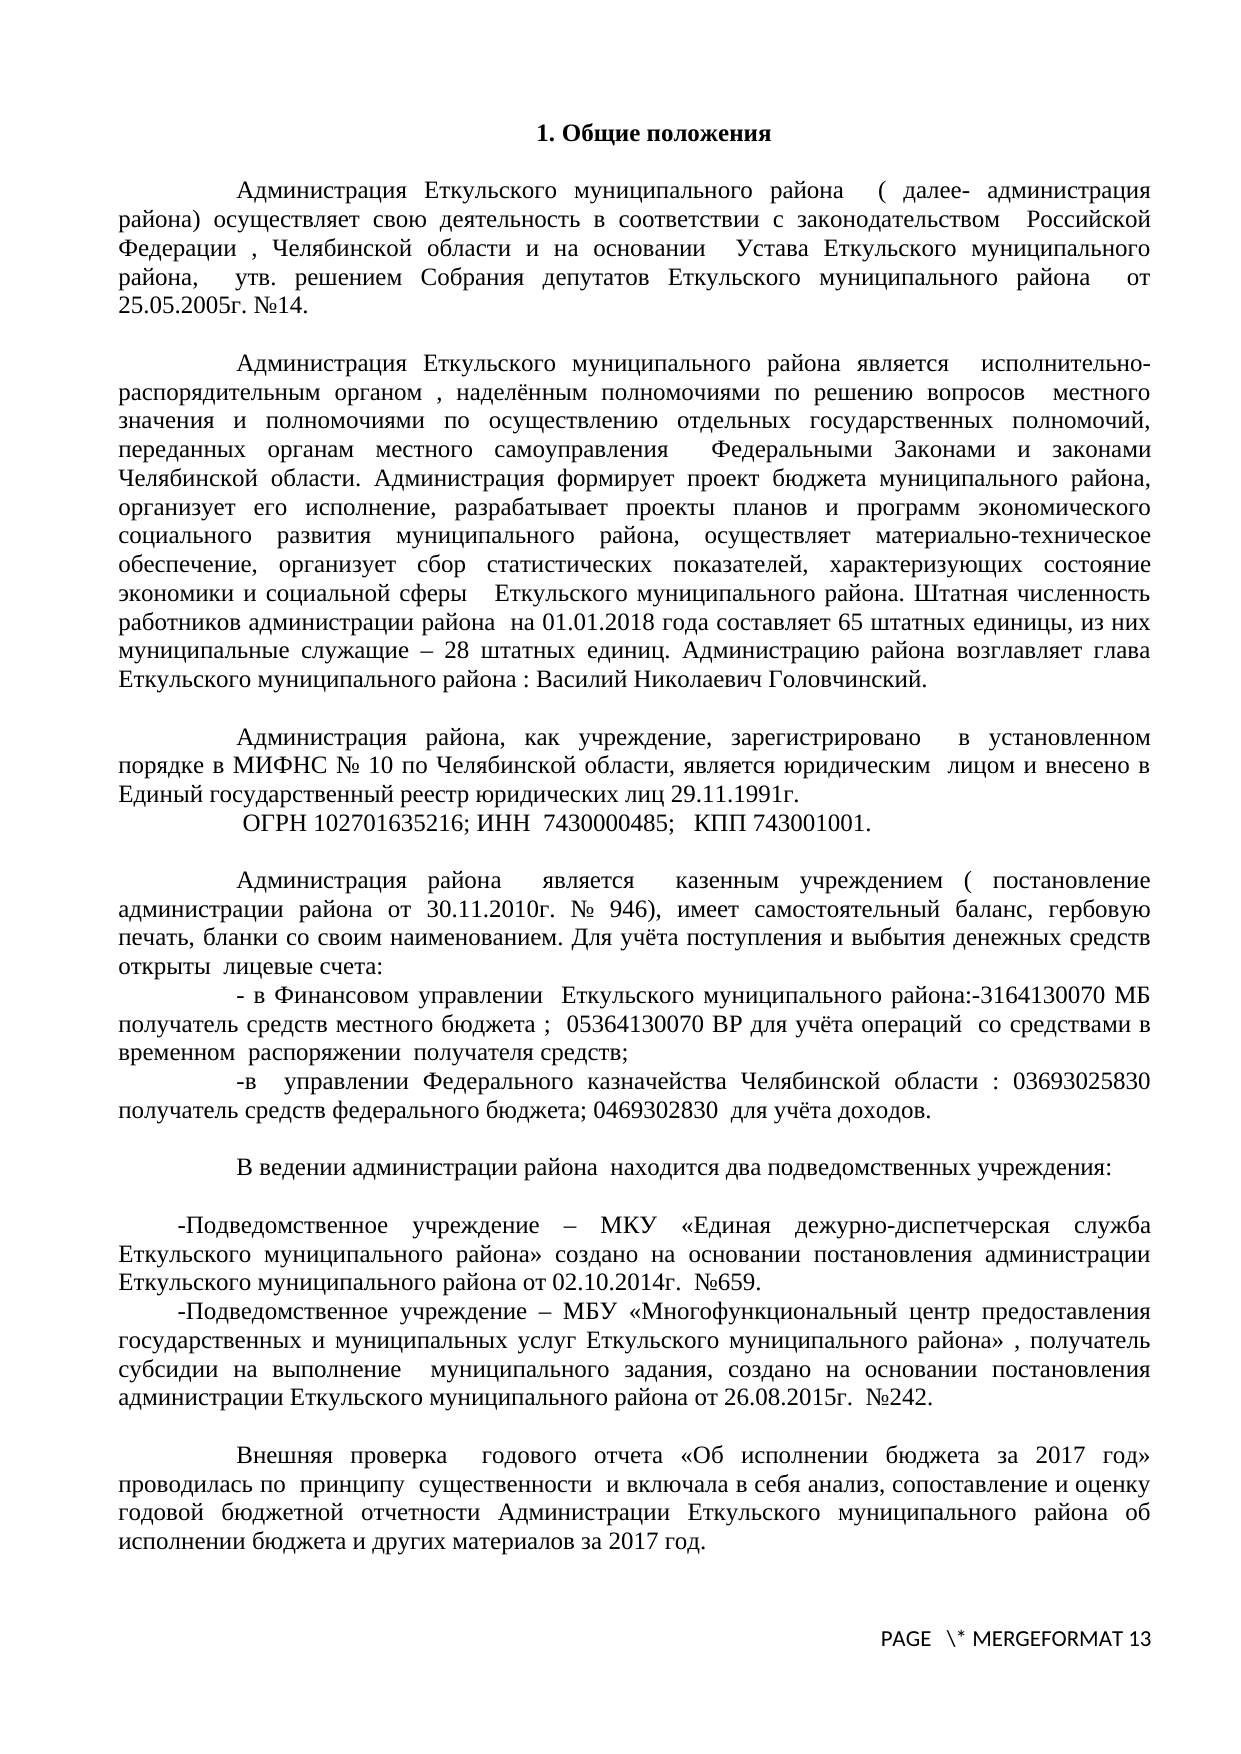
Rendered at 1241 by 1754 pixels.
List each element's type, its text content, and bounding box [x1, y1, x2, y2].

text - в Финансовом управлении Еткульского муниципального района:-3164130070 МБ получатель средств местного бюджета ; 05364130070 ВР для учёта операций со средствами в временном распоряжении получателя средств; [118, 980, 1152, 1066]
text -Подведомственное учреждение – МКУ «Единая дежурно-диспетчерская служба Еткульского муниципального района» создано на основании постановления администрации Еткульского муниципального района от 02.10.2014г. №659. [118, 1210, 1152, 1296]
text ОГРН 102701635216; ИНН 7430000485; КПП 743001001. [118, 808, 1152, 837]
text Администрация Еткульского муниципального района ( далее- администрация района) осуществляет свою деятельность в соответствии с законодательством Российской Федерации , Челябинской области и на основании Устава Еткульского муниципального района, утв. решением Собрания депутатов Еткульского муниципального района от 25.05.2005г. №14. [118, 176, 1152, 319]
text -Подведомственное учреждение – МБУ «Многофункциональный центр предоставления государственных и муниципальных услуг Еткульского муниципального района» , получатель субсидии на выполнение муниципального задания, создано на основании постановления администрации Еткульского муниципального района от 26.08.2015г. №242. [118, 1296, 1152, 1411]
text Внешняя проверка годового отчета «Об исполнении бюджета за 2017 год» проводилась по принципу существенности и включала в себя анализ, сопоставление и оценку годовой бюджетной отчетности Администрации Еткульского муниципального района об исполнении бюджета и других материалов за 2017 год. [118, 1440, 1152, 1555]
text В ведении администрации района находится два подведомственных учреждения: [118, 1152, 1152, 1181]
text -в управлении Федерального казначейства Челябинской области : 03693025830 получатель средств федерального бюджета; 0469302830 для учёта доходов. [118, 1066, 1152, 1124]
text Администрация Еткульского муниципального района является исполнительно-распорядительным органом , наделённым полномочиями по решению вопросов местного значения и полномочиями по осуществлению отдельных государственных полномочий, переданных органам местного самоуправления Федеральными Законами и законами Челябинской области. Администрация формирует проект бюджета муниципального района, организует его исполнение, разрабатывает проекты планов и программ экономического социального развития муниципального района, осуществляет материально-техническое обеспечение, организует сбор статистических показателей, характеризующих состояние экономики и социальной сферы Еткульского муниципального района. Штатная численность работников администрации района на 01.01.2018 года составляет 65 штатных единицы, из них муниципальные служащие – 28 штатных единиц. Администрацию района возглавляет глава Еткульского муниципального района : Василий Николаевич Головчинский. [118, 348, 1152, 693]
list Общие положения [536, 118, 1152, 147]
text Администрация района является казенным учреждением ( постановление администрации района от 30.11.2010г. № 946), имеет самостоятельный баланс, гербовую печать, бланки со своим наименованием. Для учёта поступления и выбытия денежных средств открыты лицевые счета: [118, 865, 1152, 980]
text Администрация района, как учреждение, зарегистрировано в установленном порядке в МИФНС № 10 по Челябинской области, является юридическим лицом и внесено в Единый государственный реестр юридических лиц 29.11.1991г. [118, 722, 1152, 808]
